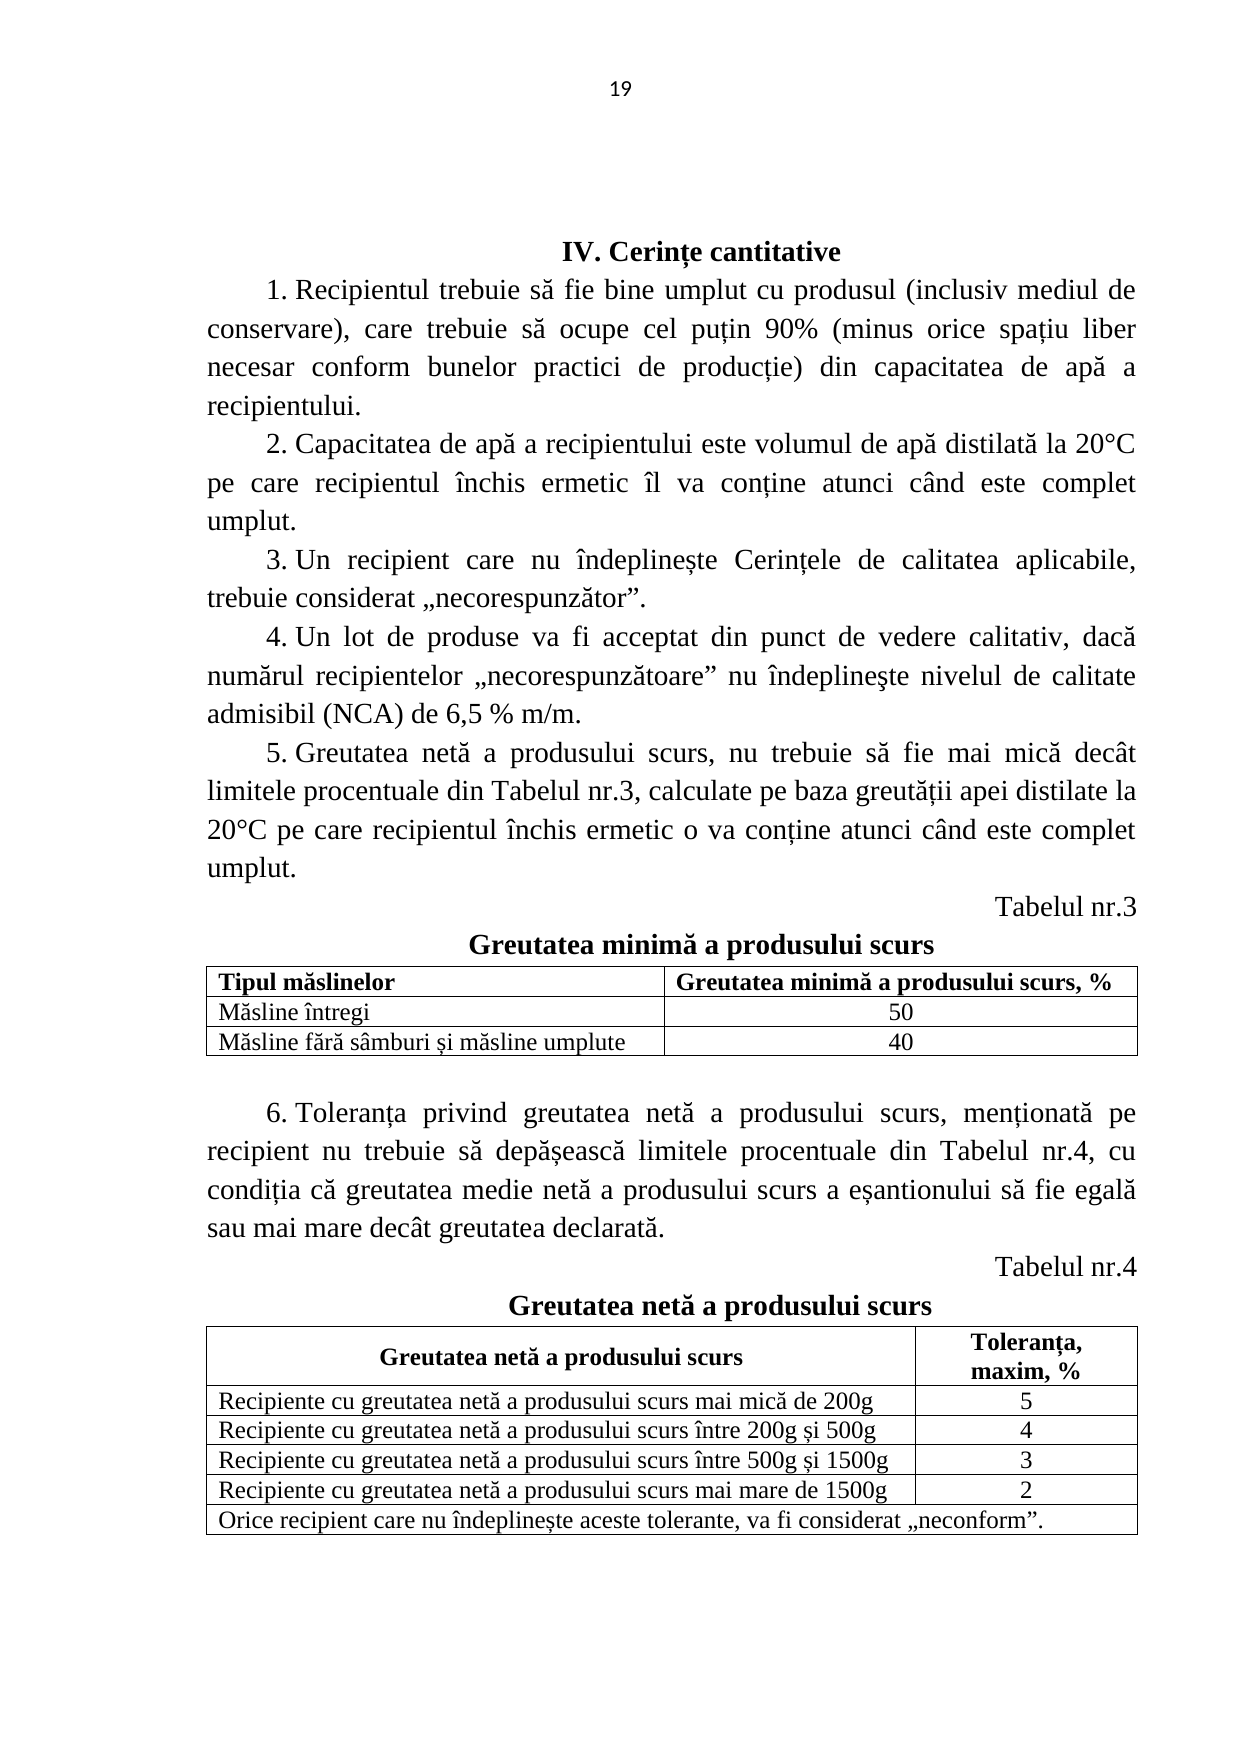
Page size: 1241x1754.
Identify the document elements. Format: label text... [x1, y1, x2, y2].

table_cell Recipiente cu greutatea netă a produsului scurs mai mare de 1500g [207, 1475, 915, 1504]
table_cell 3 [916, 1445, 1137, 1474]
list Greutatea netă a produsului scurs, nu trebuie să fie mai mică decât limitele procentuale din Tabelul nr.3, calculate pe baza greutății apei distilate la 20°C pe care recipientul închis ermetic o va conține atunci când este complet umplut. [207, 735, 1137, 884]
list Recipientul trebuie să fie bine umplut cu produsul (inclusiv mediul de conservare), care trebuie să ocupe cel puțin 90% (minus orice spațiu liber necesar conform bunelor practici de producție) din capacitatea de apă a recipientului. [207, 272, 1137, 421]
list Tabelul nr.3 [266, 889, 1137, 922]
table_header Tipul măslinelor [207, 967, 664, 996]
table_cell 50 [665, 997, 1137, 1026]
table_cell Recipiente cu greutatea netă a produsului scurs între 500g și 1500g [207, 1445, 915, 1474]
table_cell 5 [916, 1386, 1137, 1414]
table_cell Recipiente cu greutatea netă a produsului scurs mai mică de 200g [207, 1386, 915, 1414]
list Tabelul nr.4 [303, 1249, 1137, 1283]
text IV. Cerințe cantitative [207, 234, 1137, 267]
table_header Greutatea netă a produsului scurs [207, 1327, 915, 1385]
table_cell Orice recipient care nu îndeplinește aceste tolerante, va fi considerat „neconform”. [207, 1505, 1137, 1534]
table_cell Recipiente cu greutatea netă a produsului scurs între 200g și 500g [207, 1416, 915, 1444]
table_cell 40 [665, 1027, 1137, 1055]
table_header Greutatea minimă a produsului scurs, % [665, 967, 1137, 996]
list Toleranța privind greutatea netă a produsului scurs, menționată pe recipient nu trebuie să depășească limitele procentuale din Tabelul nr.4, cu condiția că greutatea medie netă a produsului scurs a eșantionului să fie egală sau mai mare decât greutatea declarată. [207, 1095, 1137, 1244]
table_cell 4 [916, 1416, 1137, 1444]
list Greutatea minimă a produsului scurs [266, 927, 1137, 961]
table_header Toleranța, maxim, % [916, 1327, 1137, 1385]
list Un recipient care nu îndeplinește Cerințele de calitatea aplicabile, trebuie considerat „necorespunzător”. [207, 542, 1137, 614]
table_cell Măsline întregi [207, 997, 664, 1026]
list Un lot de produse va fi acceptat din punct de vedere calitativ, dacă numărul recipientelor „necorespunzătoare” nu îndeplineşte nivelul de calitate admisibil (NCA) de 6,5 % m/m. [207, 619, 1137, 730]
list Capacitatea de apă a recipientului este volumul de apă distilată la 20°C pe care recipientul închis ermetic îl va conține atunci când este complet umplut. [207, 426, 1137, 537]
table_cell Măsline fără sâmburi și măsline umplute [207, 1027, 664, 1055]
list Greutatea netă a produsului scurs [303, 1288, 1137, 1321]
table_cell 2 [916, 1475, 1137, 1504]
